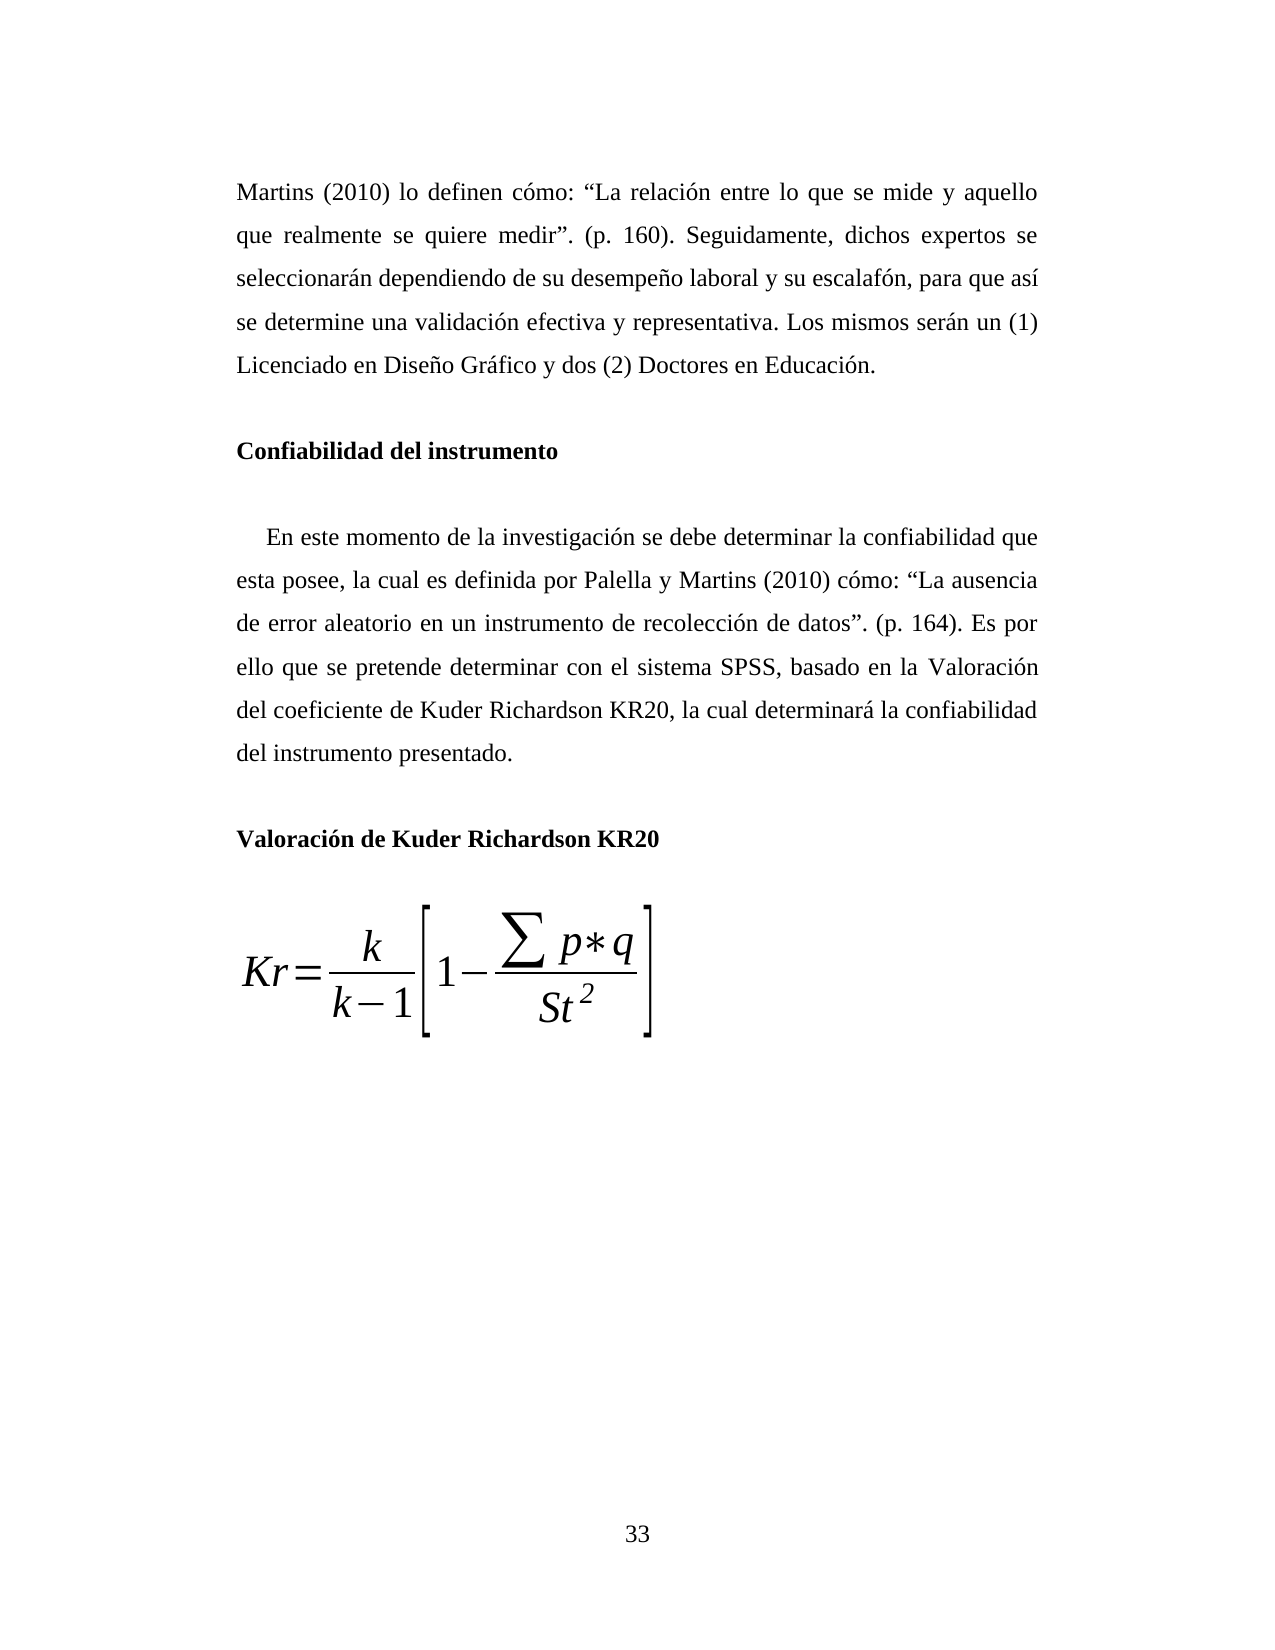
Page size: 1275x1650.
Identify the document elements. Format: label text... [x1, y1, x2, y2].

text Valoración de Kuder Richardson KR20 [236, 824, 1039, 853]
text En este momento de la investigación se debe determinar la confiabilidad que esta posee, la cual es definida por Palella y Martins (2010) cómo: “La ausencia de error aleatorio en un instrumento de recolección de datos”. (p. 164). Es por ello que se pretende determinar con el sistema SPSS, basado en la Valoración del coeficiente de Kuder Richardson KR20, la cual determinará la confiabilidad del instrumento presentado. [236, 522, 1039, 767]
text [236, 177, 1039, 378]
text Confiabilidad del instrumento [236, 436, 1039, 465]
